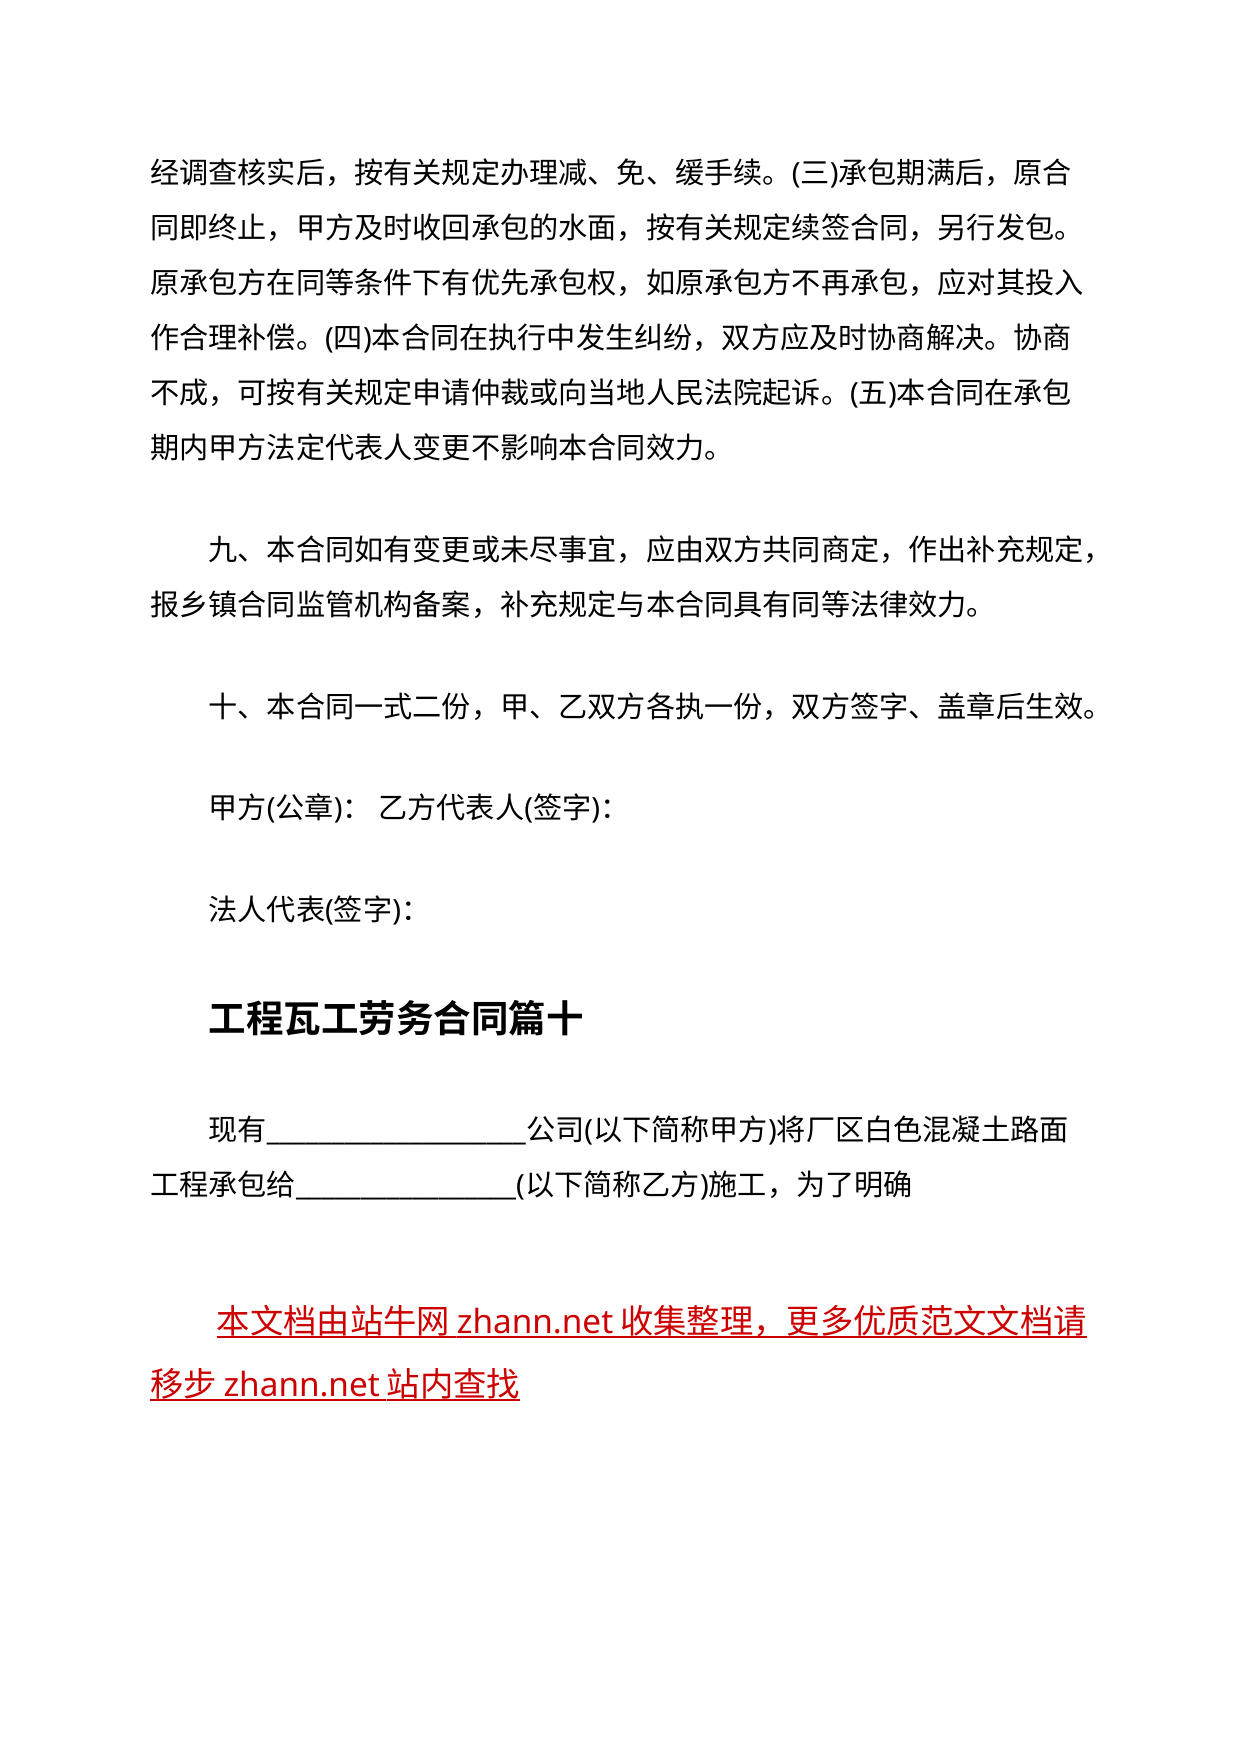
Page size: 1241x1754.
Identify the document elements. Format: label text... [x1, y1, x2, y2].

text 十、本合同一式二份，甲、乙双方各执一份，双方签字、盖章后生效。 [150, 683, 1090, 726]
text 本文档由站牛网zhann.net收集整理，更多优质范文文档请移步zhann.net站内查找 [150, 1294, 1090, 1406]
text 甲方(公章)： 乙方代表人(签字)： [150, 785, 1090, 827]
text 九、本合同如有变更或未尽事宜，应由双方共同商定，作出补充规定，报乡镇合同监管机构备案，补充规定与本合同具有同等法律效力。 [150, 527, 1090, 624]
text 工程瓦工劳务合同篇十 [150, 989, 1090, 1043]
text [150, 150, 1090, 467]
text 现有____________________公司(以下简称甲方)将厂区白色混凝土路面工程承包给_________________(以下简称乙方)施工，为了明确 [150, 1106, 1090, 1204]
text 法人代表(签字)： [150, 887, 1090, 929]
